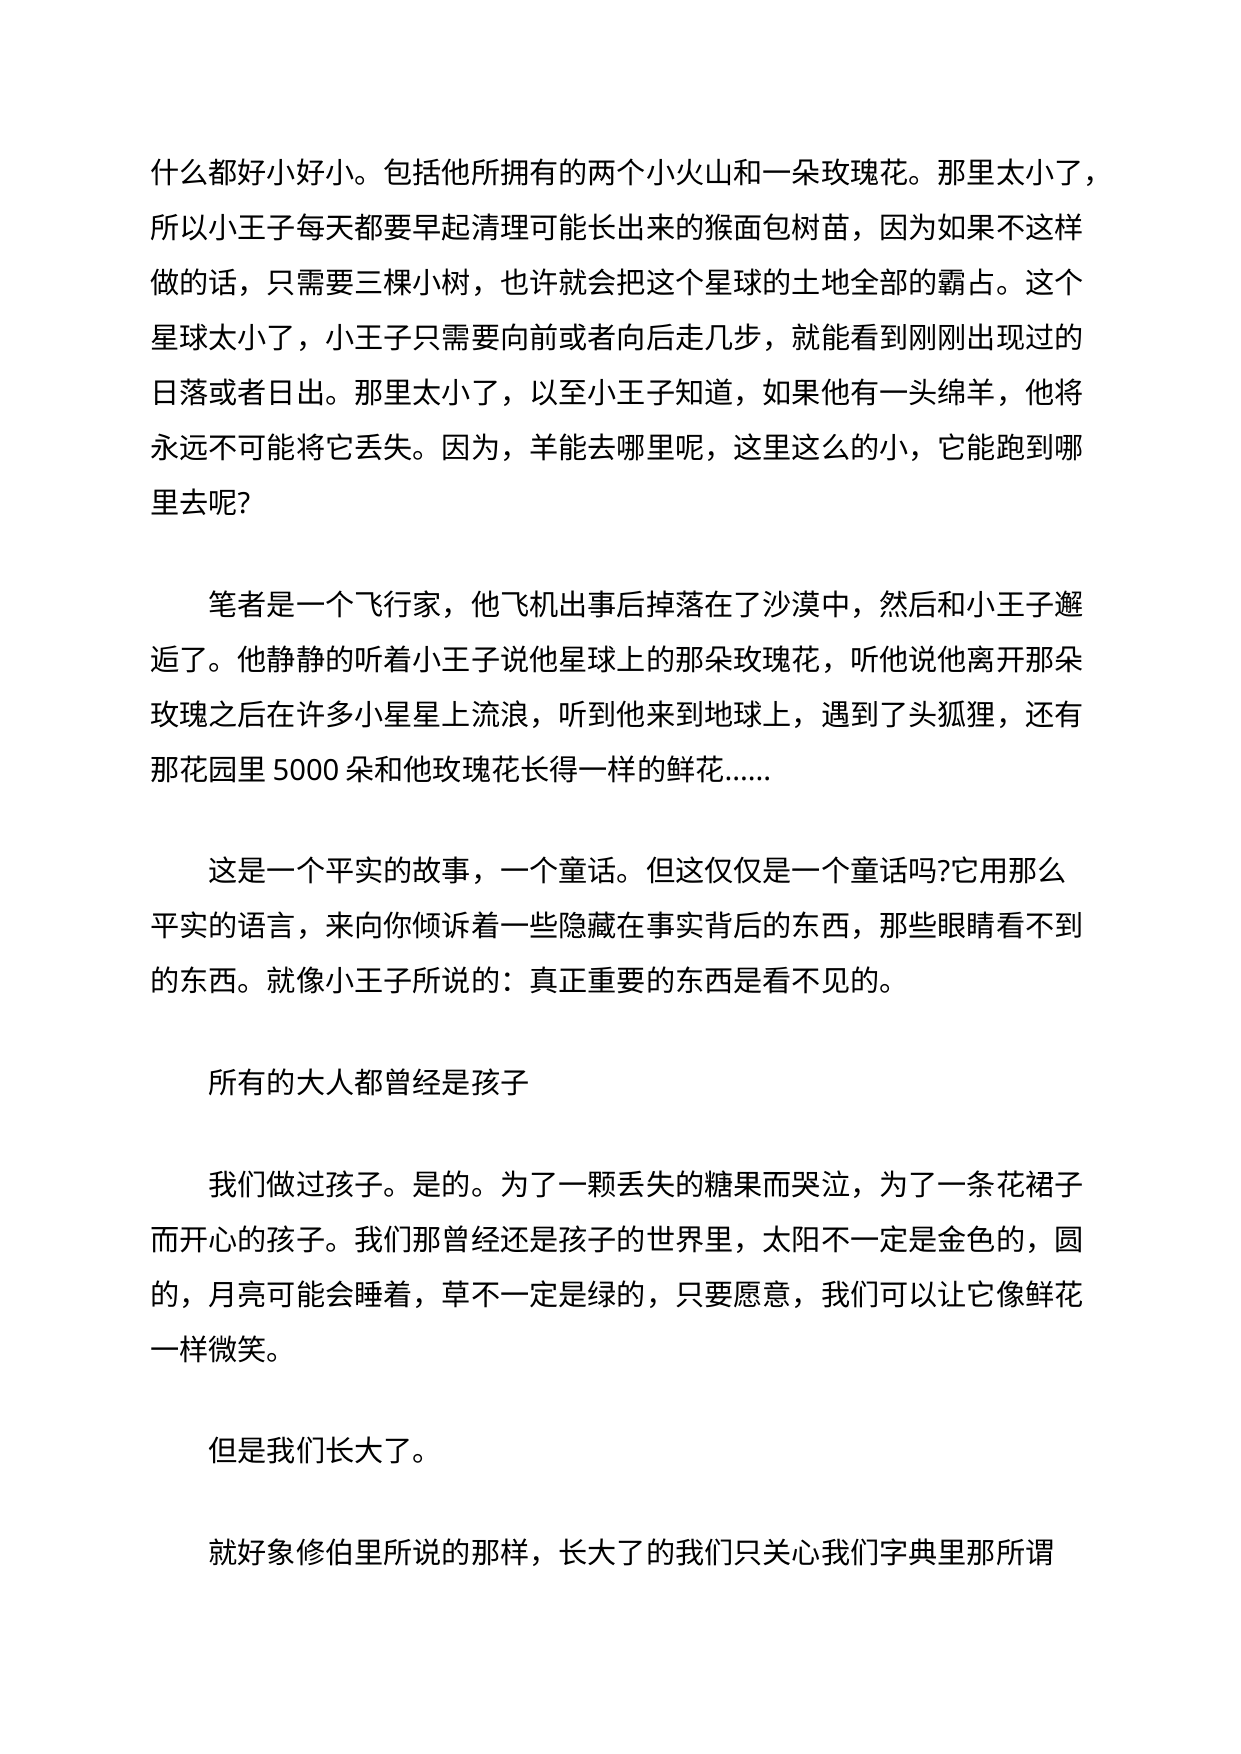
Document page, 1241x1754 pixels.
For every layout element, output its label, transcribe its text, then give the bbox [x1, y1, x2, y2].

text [150, 1530, 1090, 1572]
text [150, 150, 1090, 522]
text 笔者是一个飞行家，他飞机出事后掉落在了沙漠中，然后和小王子邂逅了。他静静的听着小王子说他星球上的那朵玫瑰花，听他说他离开那朵玫瑰之后在许多小星星上流浪，听到他来到地球上，遇到了头狐狸，还有那花园里5000朵和他玫瑰花长得一样的鲜花...... [150, 581, 1090, 788]
text 所有的大人都曾经是孩子 [150, 1060, 1090, 1102]
text 这是一个平实的故事，一个童话。但这仅仅是一个童话吗?它用那么平实的语言，来向你倾诉着一些隐藏在事实背后的东西，那些眼睛看不到的东西。就像小王子所说的：真正重要的东西是看不见的。 [150, 848, 1090, 1000]
text 我们做过孩子。是的。为了一颗丢失的糖果而哭泣，为了一条花裙子而开心的孩子。我们那曾经还是孩子的世界里，太阳不一定是金色的，圆的，月亮可能会睡着，草不一定是绿的，只要愿意，我们可以让它像鲜花一样微笑。 [150, 1161, 1090, 1368]
text 但是我们长大了。 [150, 1428, 1090, 1470]
